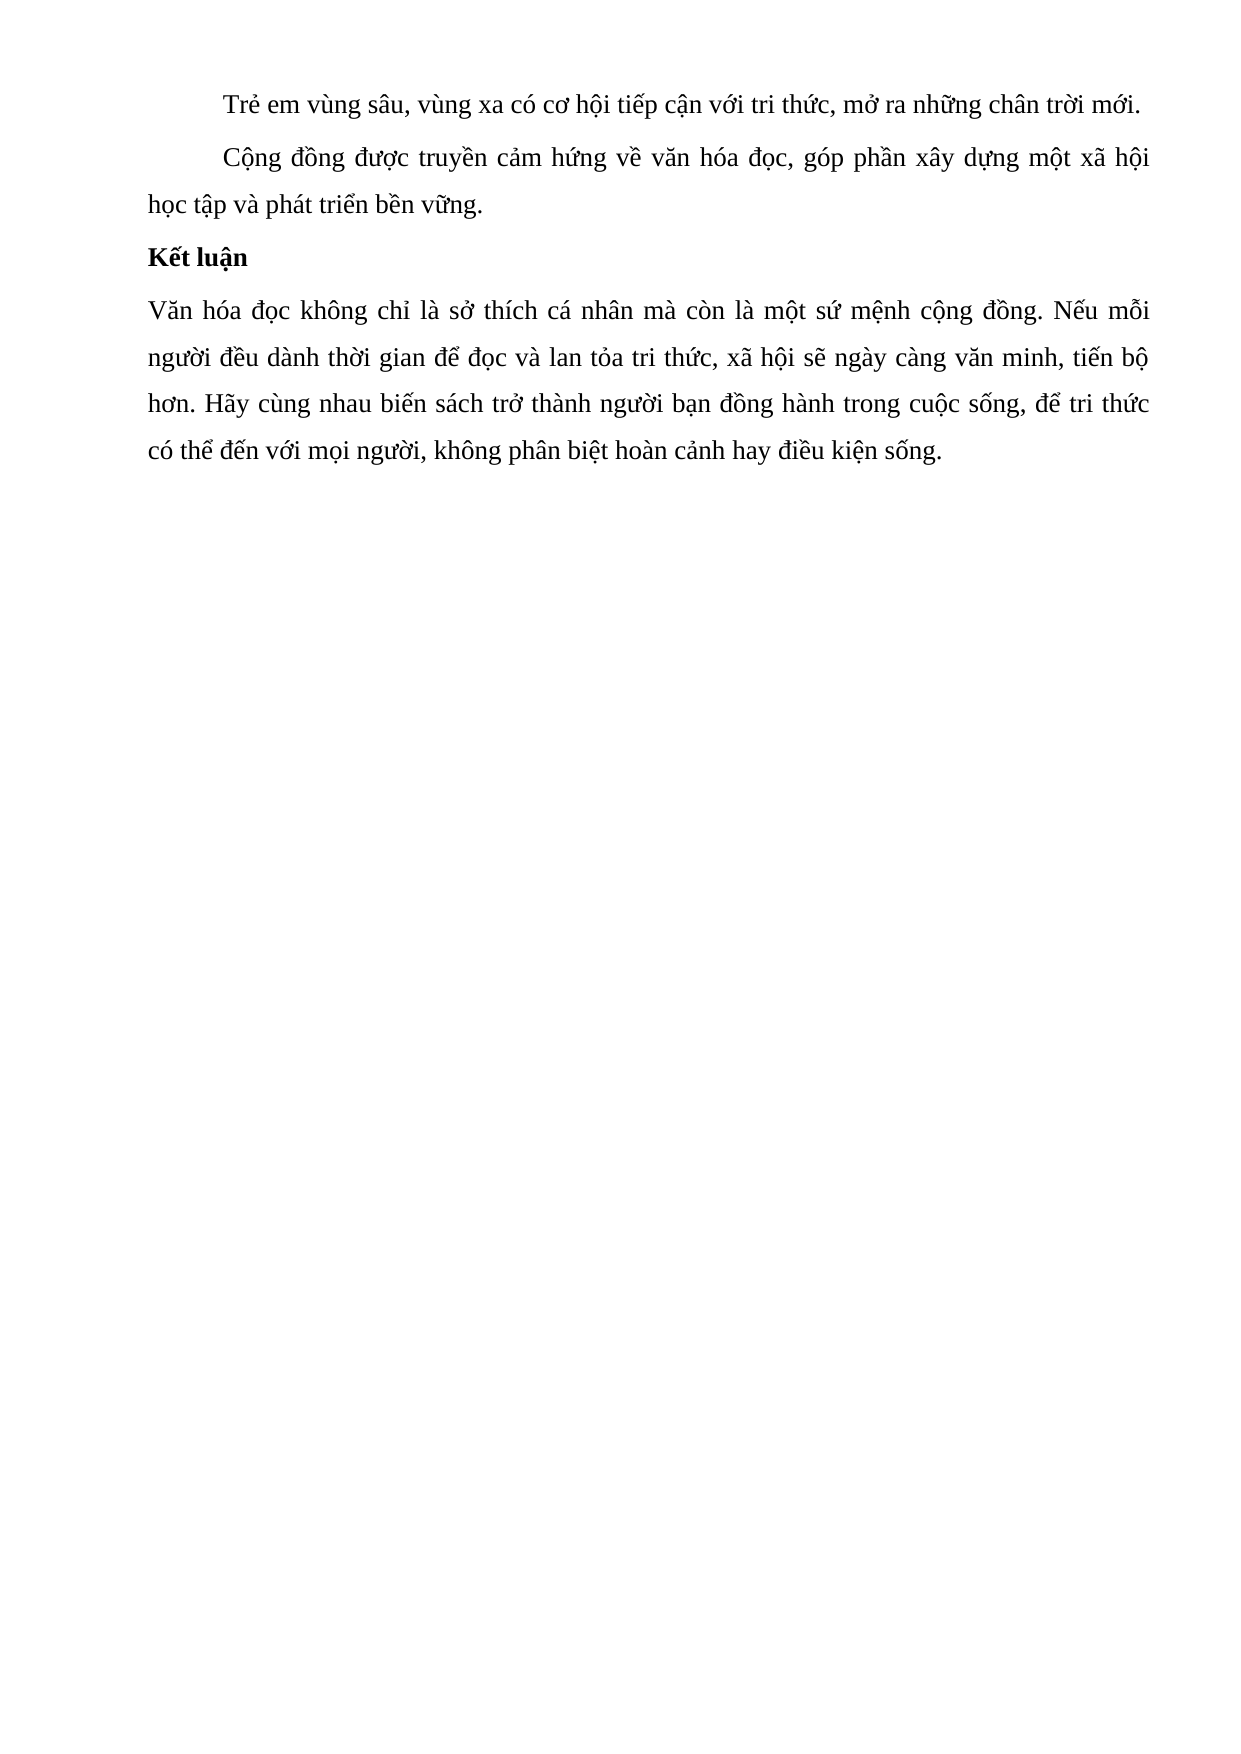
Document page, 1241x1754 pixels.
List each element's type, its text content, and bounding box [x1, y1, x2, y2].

text Văn hóa đọc không chỉ là sở thích cá nhân mà còn là một sứ mệnh cộng đồng. Nếu mỗi người đều dành thời gian để đọc và lan tỏa tri thức, xã hội sẽ ngày càng văn minh, tiến bộ hơn. Hãy cùng nhau biến sách trở thành người bạn đồng hành trong cuộc sống, để tri thức có thể đến với mọi người, không phân biệt hoàn cảnh hay điều kiện sống. [148, 294, 1152, 465]
text Cộng đồng được truyền cảm hứng về văn hóa đọc, góp phần xây dựng một xã hội học tập và phát triển bền vững. [148, 142, 1152, 219]
text Trẻ em vùng sâu, vùng xa có cơ hội tiếp cận với tri thức, mở ra những chân trời mới. [148, 89, 1152, 120]
text Kết luận [148, 241, 1152, 272]
